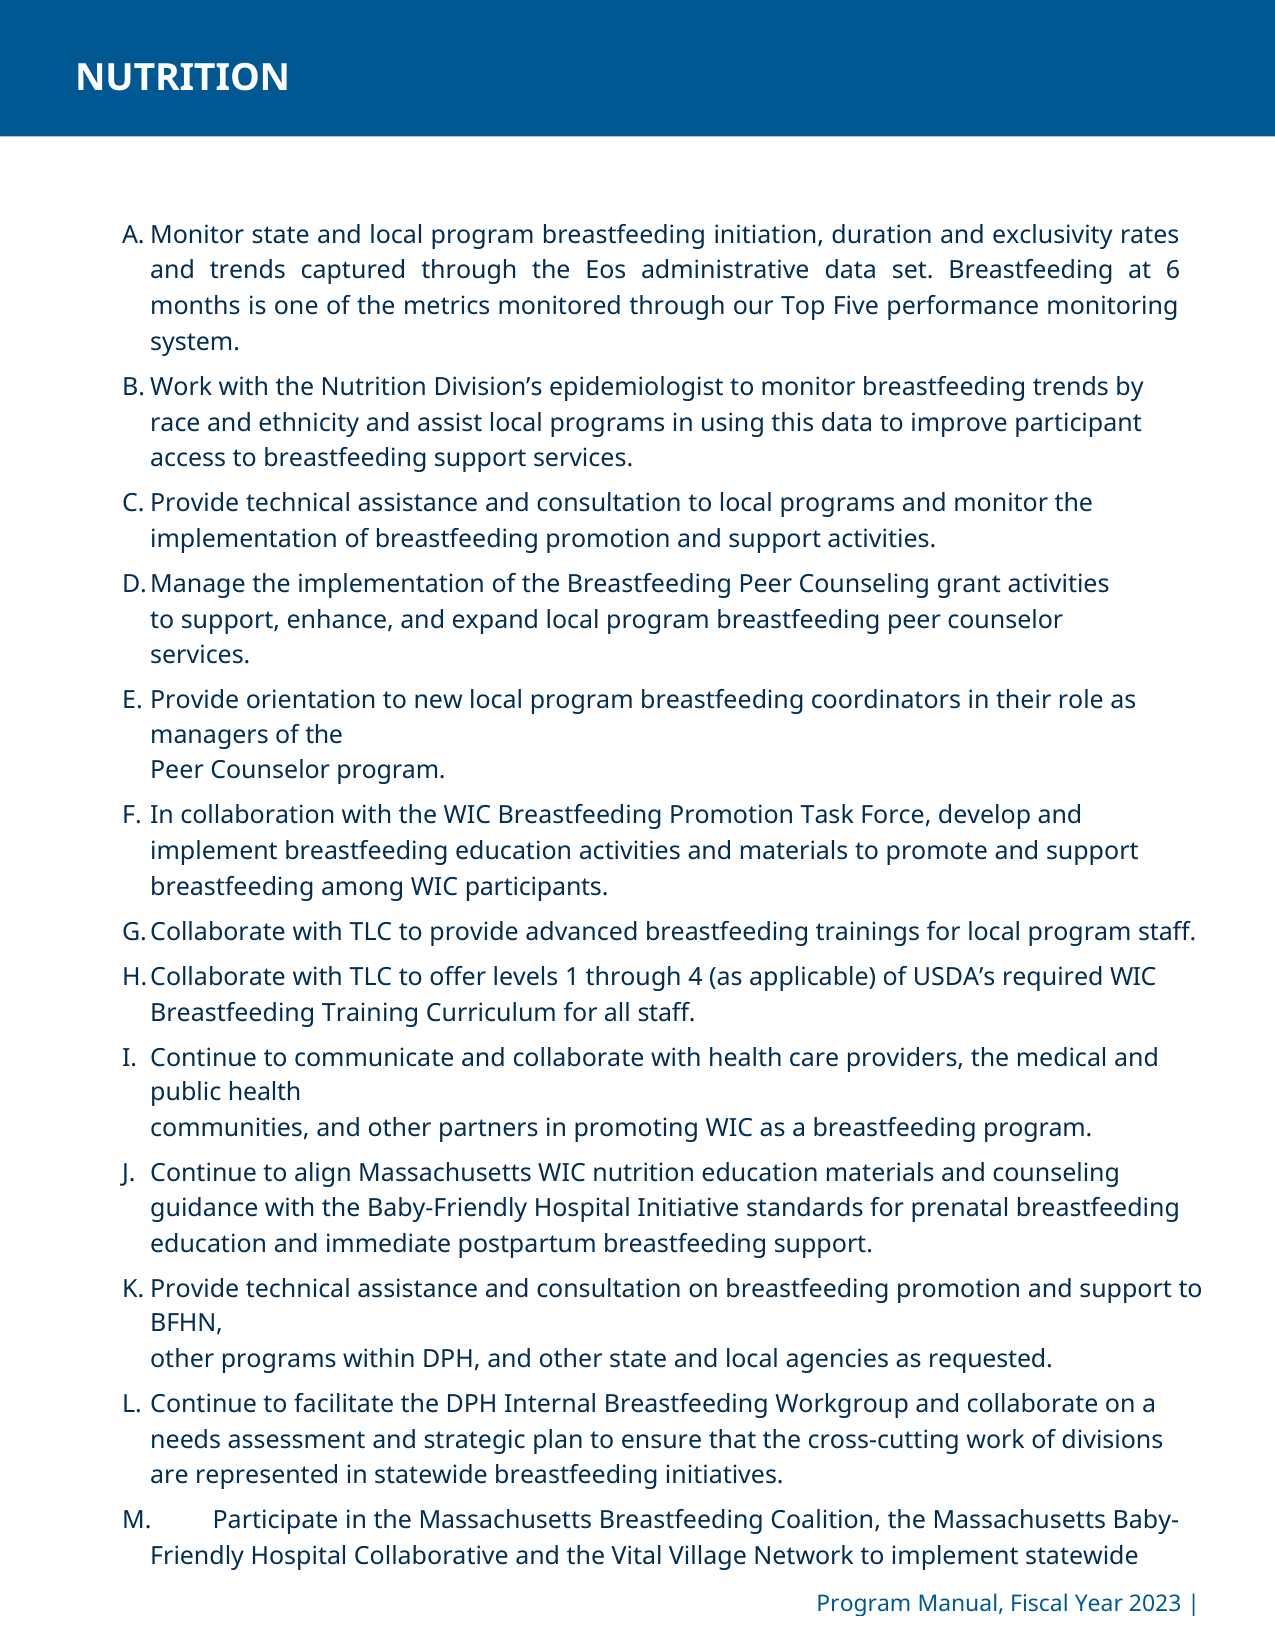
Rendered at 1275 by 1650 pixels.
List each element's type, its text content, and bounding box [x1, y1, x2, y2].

list Work with the Nutrition Division’s epidemiologist to monitor breastfeeding trends by race and ethnicity and assist local programs in using this data to improve participant access to breastfeeding support services. [122, 369, 1196, 474]
list Manage the implementation of the Breastfeeding Peer Counseling grant activities to support, enhance, and expand local program breastfeeding peer counselor services. [122, 566, 1127, 671]
list Collaborate with TLC to offer levels 1 through 4 (as applicable) of USDA’s required WIC [122, 959, 1212, 993]
text other programs within DPH, and other state and local agencies as requested. [150, 1341, 1212, 1374]
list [122, 1502, 1200, 1572]
list Monitor state and local program breastfeeding initiation, duration and exclusivity rates and trends captured through the Eos administrative data set. Breastfeeding at 6 months is one of the metrics monitored through our Top Five performance monitoring system. [122, 216, 1180, 358]
list Continue to align Massachusetts WIC nutrition education materials and counseling guidance with the Baby-Friendly Hospital Initiative standards for prenatal breastfeeding education and immediate postpartum breastfeeding support. [122, 1154, 1187, 1260]
text Breastfeeding Training Curriculum for all staff. [150, 994, 1212, 1028]
list In collaboration with the WIC Breastfeeding Promotion Task Force, develop and implement breastfeeding education activities and materials to promote and support breastfeeding among WIC participants. [122, 797, 1189, 903]
text communities, and other partners in promoting WIC as a breastfeeding program. [150, 1109, 1212, 1143]
list Continue to facilitate the DPH Internal Breastfeeding Workgroup and collaborate on a needs assessment and strategic plan to ensure that the cross-cutting work of divisions are represented in statewide breastfeeding initiatives. [122, 1386, 1189, 1491]
list Provide technical assistance and consultation on breastfeeding promotion and support to BFHN, [122, 1271, 1212, 1339]
list Provide technical assistance and consultation to local programs and monitor the implementation of breastfeeding promotion and support activities. [122, 485, 1193, 555]
list Continue to communicate and collaborate with health care providers, the medical and public health [122, 1039, 1212, 1108]
text Peer Counselor program. [150, 752, 1212, 786]
list Collaborate with TLC to provide advanced breastfeeding trainings for local program staff. [122, 913, 1212, 948]
list Provide orientation to new local program breastfeeding coordinators in their role as managers of the [122, 682, 1212, 750]
